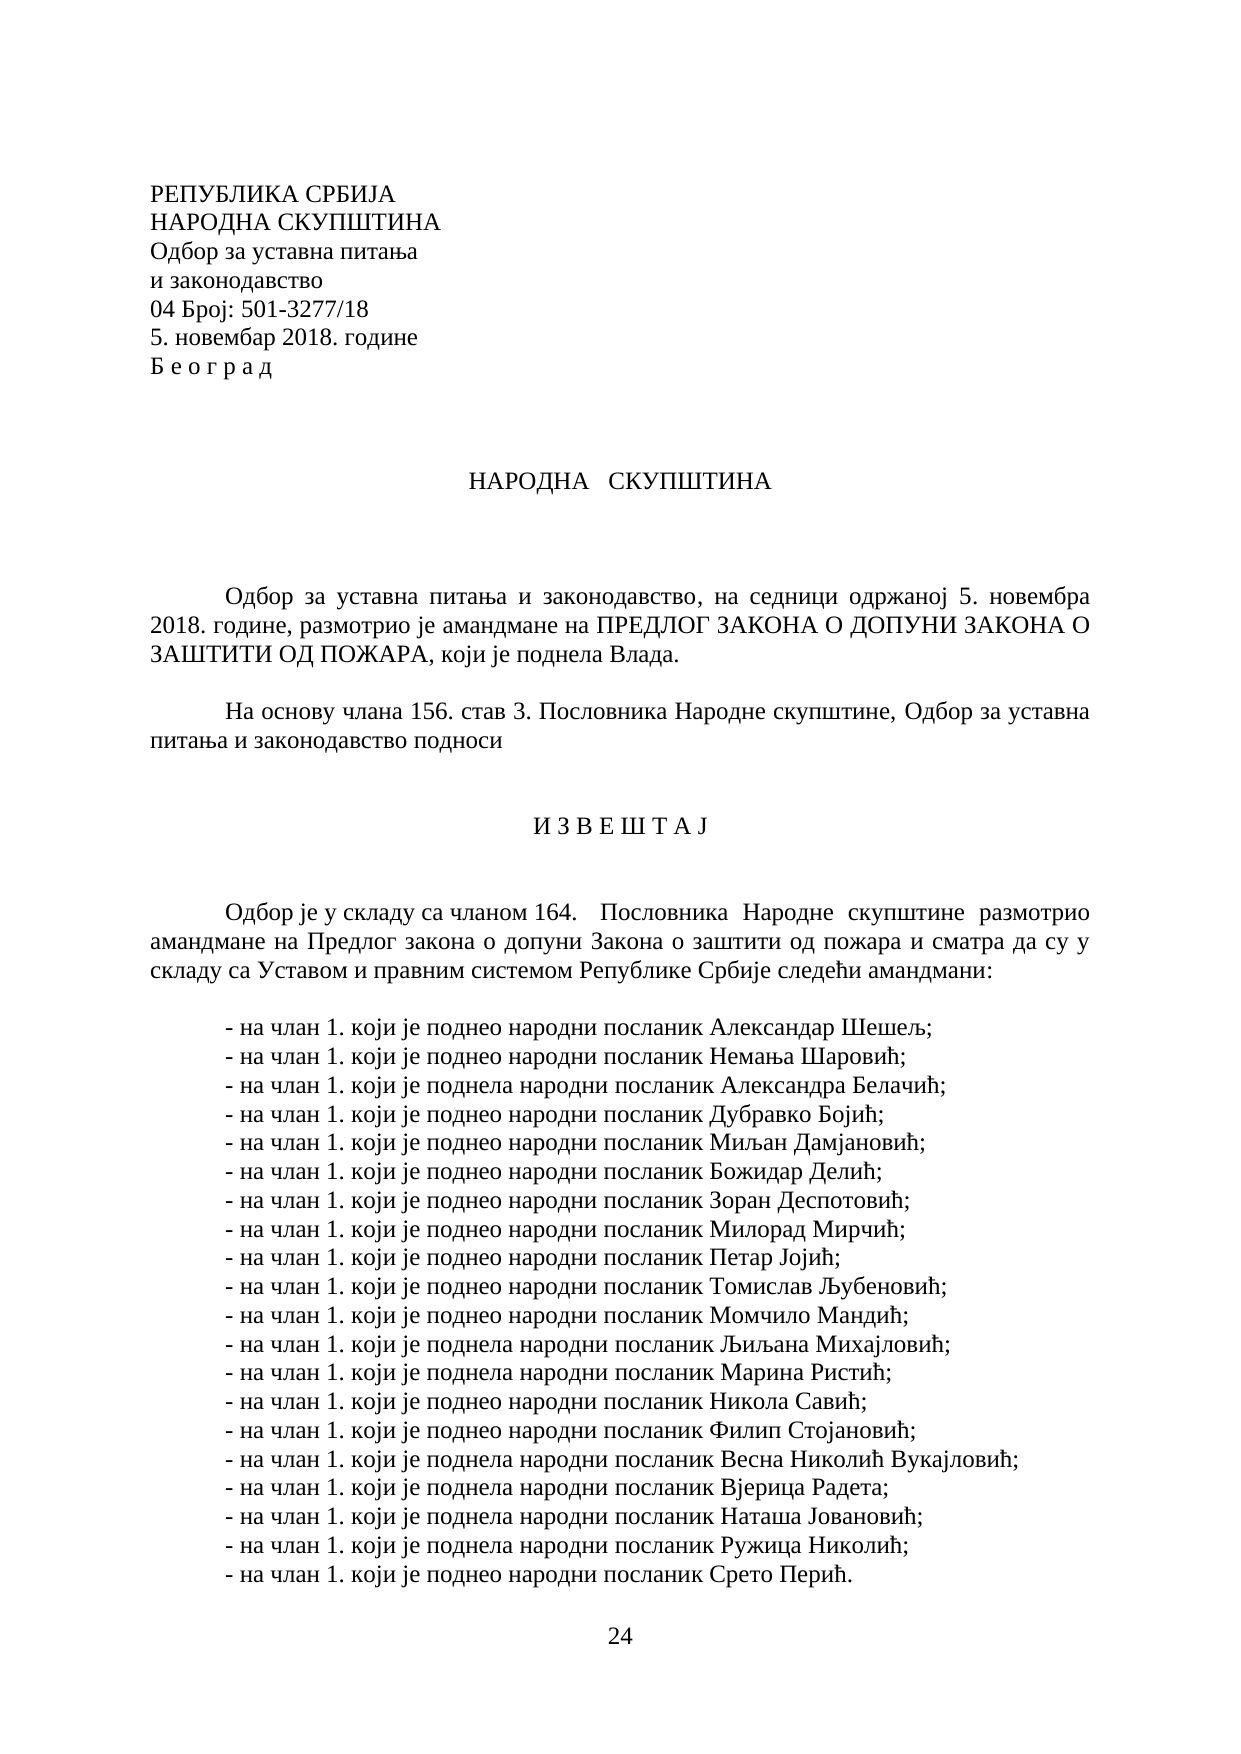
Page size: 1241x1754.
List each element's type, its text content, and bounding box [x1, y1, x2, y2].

text 5. новембар 2018. године [150, 322, 1090, 351]
text - на члан 1. који је поднео народни посланик Филип Стојановић; [150, 1415, 1090, 1444]
text - на члан 1. који је поднео народни посланик Божидар Делић; [150, 1156, 1090, 1185]
text - на члан 1. који је поднео народни посланик Момчило Мандић; [150, 1300, 1090, 1329]
text - на члан 1. који је поднела народни посланик Наташа Јовановић; [150, 1501, 1090, 1530]
text - на члан 1. који је поднео народни посланик Зоран Деспотовић; [150, 1185, 1090, 1214]
text И З В Е Ш Т А Ј [150, 811, 1090, 840]
text - на члан 1. који је поднео народни посланик Александар Шешељ; [150, 1012, 1090, 1041]
text - на члан 1. који је поднео народни посланик Никола Савић; [150, 1386, 1090, 1415]
text НАРОДНА СКУПШТИНА [150, 207, 1090, 236]
text На основу члана 156. став 3. Пословника Народне скупштине, Одбор за уставна питања и законодавство подноси [150, 696, 1090, 754]
text - на члан 1. који је поднео народни посланик Петар Јојић; [150, 1242, 1090, 1271]
text - на члан 1. који је поднела народни посланик Ружица Николић; [150, 1530, 1090, 1559]
text - на члан 1. који је поднела народни посланик Вјерица Радета; [150, 1472, 1090, 1501]
text 04 Број: 501-3277/18 [150, 294, 1090, 322]
text - на члан 1. који је поднео народни посланик Милорад Мирчић; [150, 1214, 1090, 1242]
text НАРОДНА СКУПШТИНА [150, 466, 1090, 495]
text - на члан 1. који је поднео народни посланик Срето Перић. [150, 1559, 1090, 1587]
text - на члан 1. који је поднела народни посланик Марина Ристић; [150, 1357, 1090, 1386]
text Одбор је у складу са чланом 164. Пословника Народне скупштине размотрио амандмане на Предлог закона о допуни Закона о заштити од пожара и сматра да су у складу са Уставом и правним системом Републике Србије следећи амандмани: [150, 897, 1090, 984]
text - на члан 1. који је поднео народни посланик Немања Шаровић; [150, 1041, 1090, 1070]
text и законодавство [150, 265, 1090, 294]
text Б е о г р а д [150, 351, 1090, 380]
text РЕПУБЛИКА СРБИЈА [150, 179, 1090, 207]
text - на члан 1. који је поднео народни посланик Миљан Дамјановић; [150, 1127, 1090, 1156]
text - на члан 1. који је поднео народни посланик Дубравко Бојић; [150, 1099, 1090, 1127]
text - на члан 1. који је поднела народни посланик Љиљана Михајловић; [150, 1329, 1090, 1357]
text Одбор за уставна питања и законодавство, на седници одржаној 5. новембра 2018. године, размотрио је амандмане на ПРЕДЛОГ ЗАКОНА О ДОПУНИ ЗАКОНА О ЗАШТИТИ ОД ПОЖАРА, који је поднела Влада. [150, 581, 1090, 667]
text - на члан 1. који је поднела народни посланик Весна Николић Вукајловић; [150, 1444, 1090, 1472]
text Одбор за уставна питања [150, 236, 1090, 265]
text - на члан 1. који је поднео народни посланик Томислав Љубеновић; [150, 1271, 1090, 1300]
text - на члан 1. који је поднела народни посланик Александра Белачић; [150, 1070, 1090, 1099]
